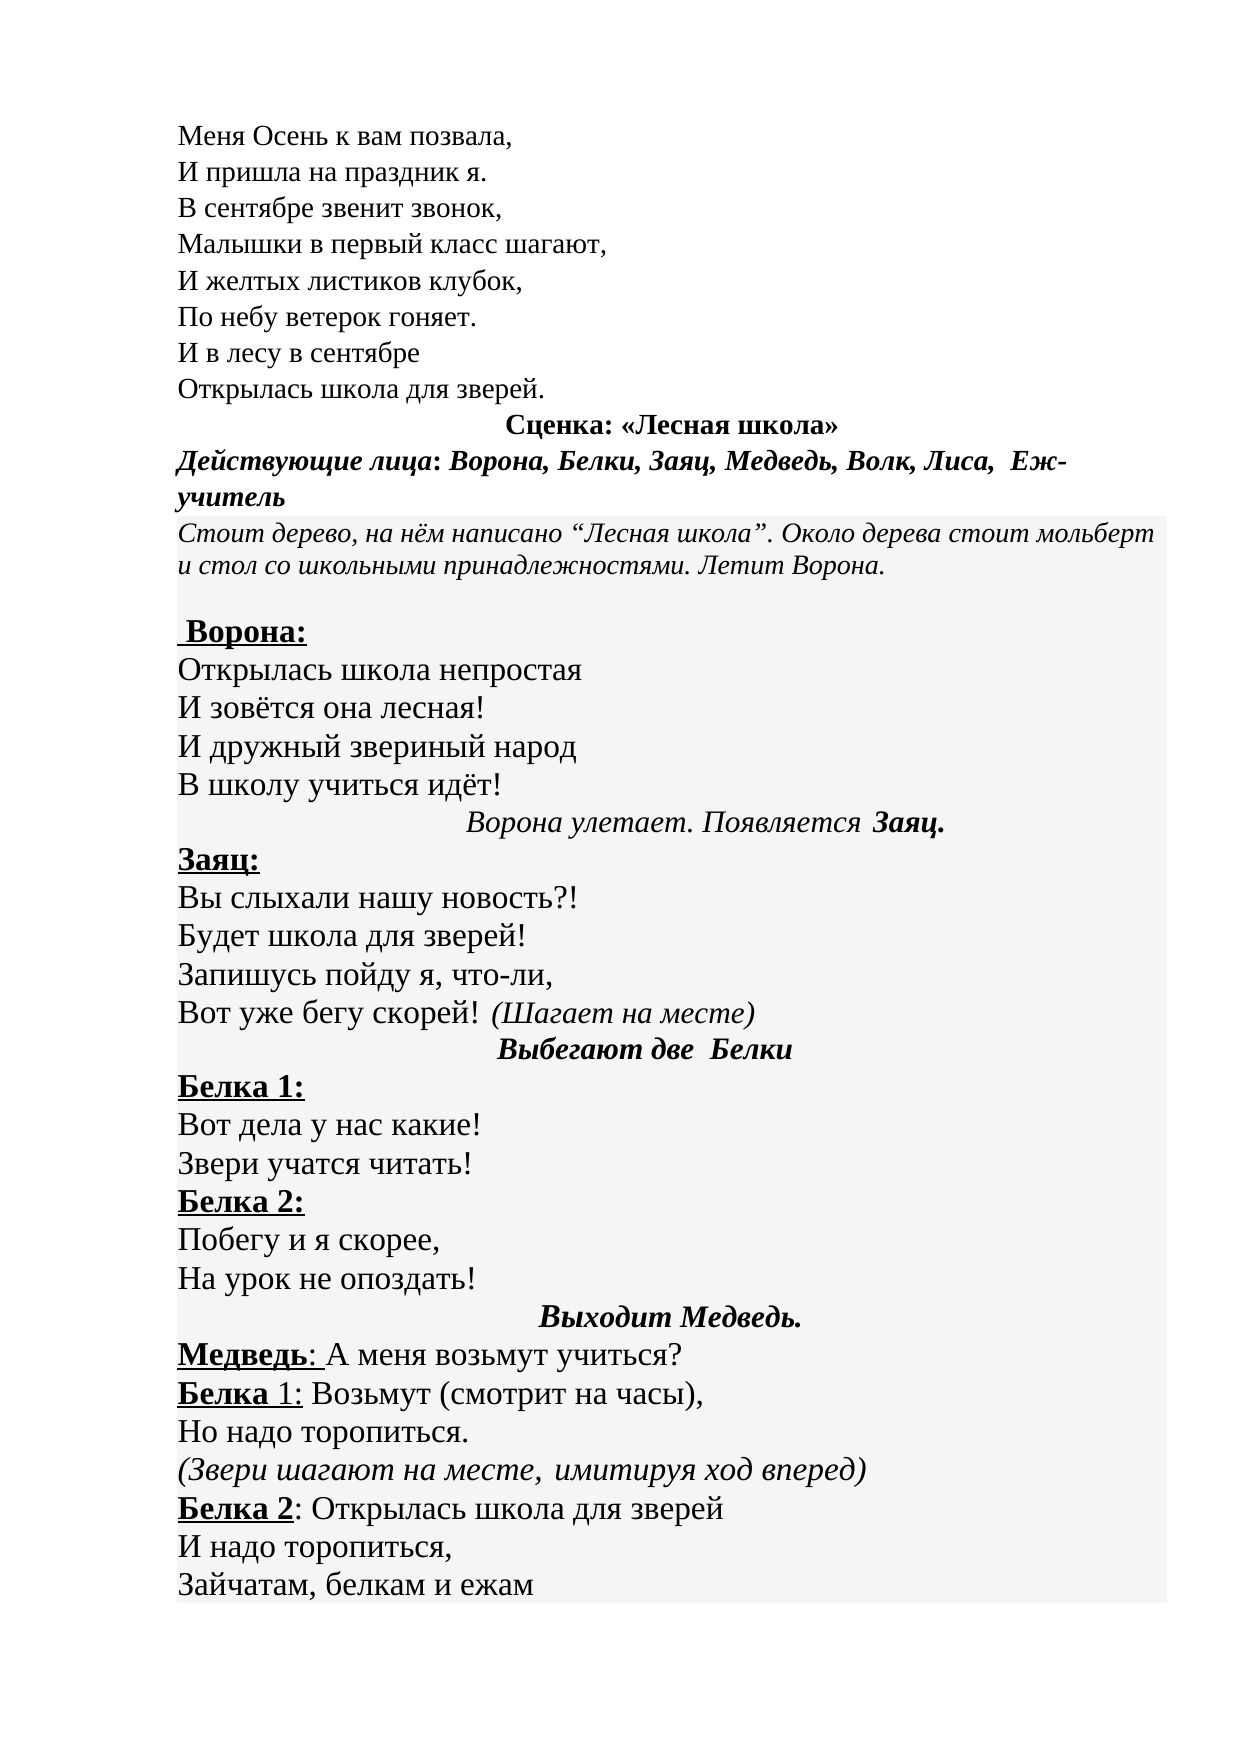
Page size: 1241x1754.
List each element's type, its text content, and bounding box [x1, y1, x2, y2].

text Белка 2: Открылась школа для зверей [177, 1488, 1167, 1526]
text В сентябре звенит звонок, [177, 190, 1167, 224]
text Медведь: А меня возьмут учиться? [177, 1335, 1167, 1373]
text Сценка: «Лесная школа» [177, 407, 1167, 441]
text Ворона улетает. Появляется Заяц. Заяц: [177, 803, 1167, 877]
text Зайчатам, белкам и ежам [177, 1565, 1167, 1603]
text Действующие лица: Ворона, Белки, Заяц, Медведь, Волк, Лиса, Еж-учитель [177, 443, 1167, 513]
text Открылась школа для зверей. [177, 371, 1167, 405]
text Стоит дерево, на нём написано “Лесная школа”. Около дерева стоит мольберт и стол со школьными принадлежностями. Летит Ворона. [177, 516, 1167, 581]
text Открылась школа непростая [177, 649, 1167, 688]
text Ворона: [177, 611, 1167, 649]
text И в лесу в сентябре [177, 335, 1167, 368]
text Но надо торопиться. [177, 1411, 1167, 1450]
text И пришла на праздник я. [177, 154, 1167, 188]
text В школу учиться идёт! [177, 764, 1167, 803]
text Побегу и я скорее, На урок не опоздать! [177, 1220, 1167, 1296]
text Вы слыхали нашу новость?! Будет школа для зверей! Запишусь пойду я, что-ли, Вот уже бегу скорей! (Шагает на месте) Выбегают две Белки Белка 1: Вот дела у нас какие! Звери учатся читать! Белка 2: [177, 877, 1167, 1220]
text Меня Осень к вам позвала, [177, 118, 1167, 152]
text (Звери шагают на месте, имитируя ход вперед) [177, 1450, 1167, 1488]
text И надо торопиться, [177, 1526, 1167, 1565]
text И желтых листиков клубок, [177, 263, 1167, 296]
text Белка 1: Возьмут (смотрит на часы), [177, 1373, 1167, 1411]
text Малышки в первый класс шагают, [177, 227, 1167, 260]
text По небу ветерок гоняет. [177, 299, 1167, 332]
text И дружный звериный народ [177, 726, 1167, 764]
text И зовётся она лесная! [177, 688, 1167, 726]
text Выходит Медведь. [177, 1296, 1167, 1335]
